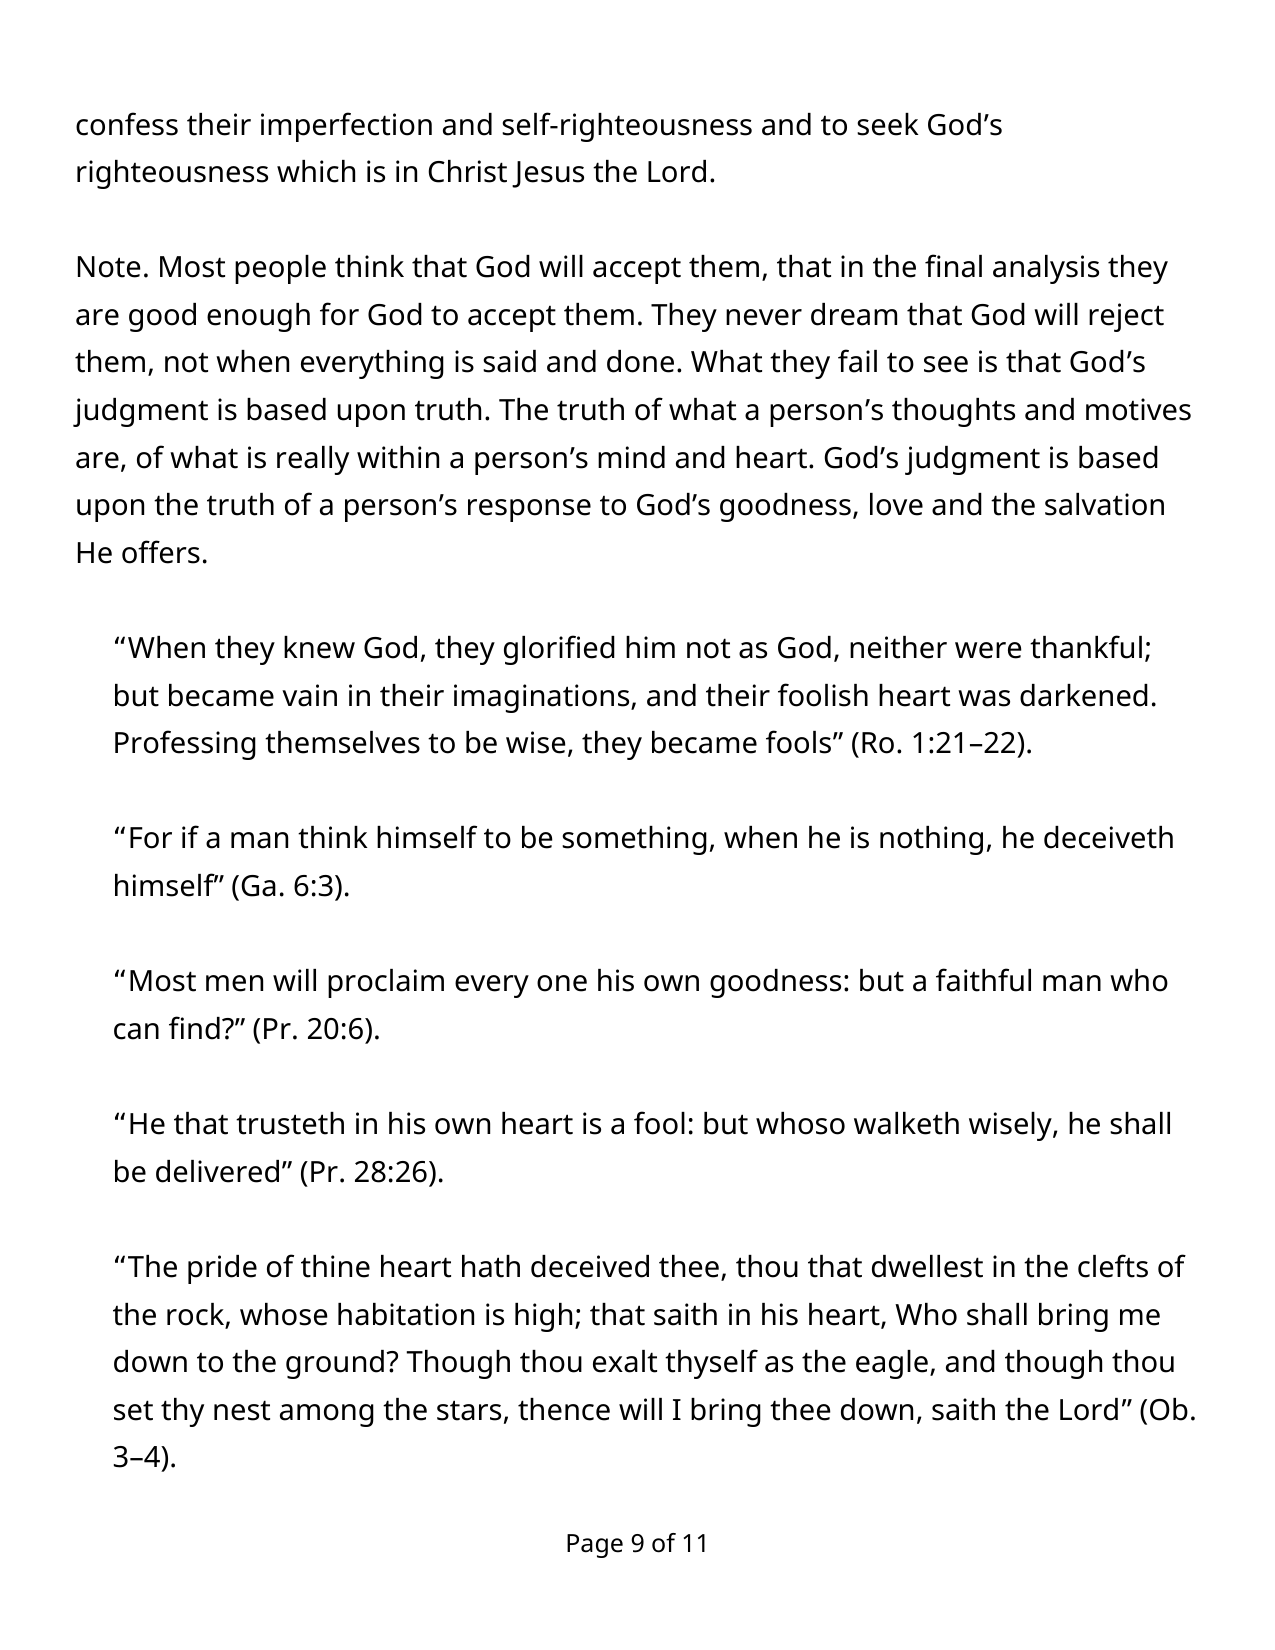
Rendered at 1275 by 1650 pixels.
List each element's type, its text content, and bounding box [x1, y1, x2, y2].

text Note. Most people think that God will accept them, that in the final analysis they are good enough for God to accept them. They never dream that God will reject them, not when everything is said and done. What they fail to see is that God’s judgment is based upon truth. The truth of what a person’s thoughts and motives are, of what is really within a person’s mind and heart. God’s judgment is based upon the truth of a person’s response to God’s goodness, love and the salvation He offers. [75, 247, 1200, 572]
text “Most men will proclaim every one his own goodness: but a faithful man who can find?” (Pr. 20:6). [112, 961, 1200, 1048]
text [75, 104, 1200, 191]
text “When they knew God, they glorified him not as God, neither were thankful; but became vain in their imaginations, and their foolish heart was darkened. Professing themselves to be wise, they became fools” (Ro. 1:21–22). [112, 627, 1200, 762]
text “For if a man think himself to be something, when he is nothing, he deceiveth himself” (Ga. 6:3). [112, 818, 1200, 905]
text “He that trusteth in his own heart is a fool: but whoso walketh wisely, he shall be delivered” (Pr. 28:26). [112, 1103, 1200, 1191]
text “The pride of thine heart hath deceived thee, thou that dwellest in the clefts of the rock, whose habitation is high; that saith in his heart, Who shall bring me down to the ground? Though thou exalt thyself as the eagle, and though thou set thy nest among the stars, thence will I bring thee down, saith the Lord” (Ob. 3–4). [112, 1246, 1200, 1476]
